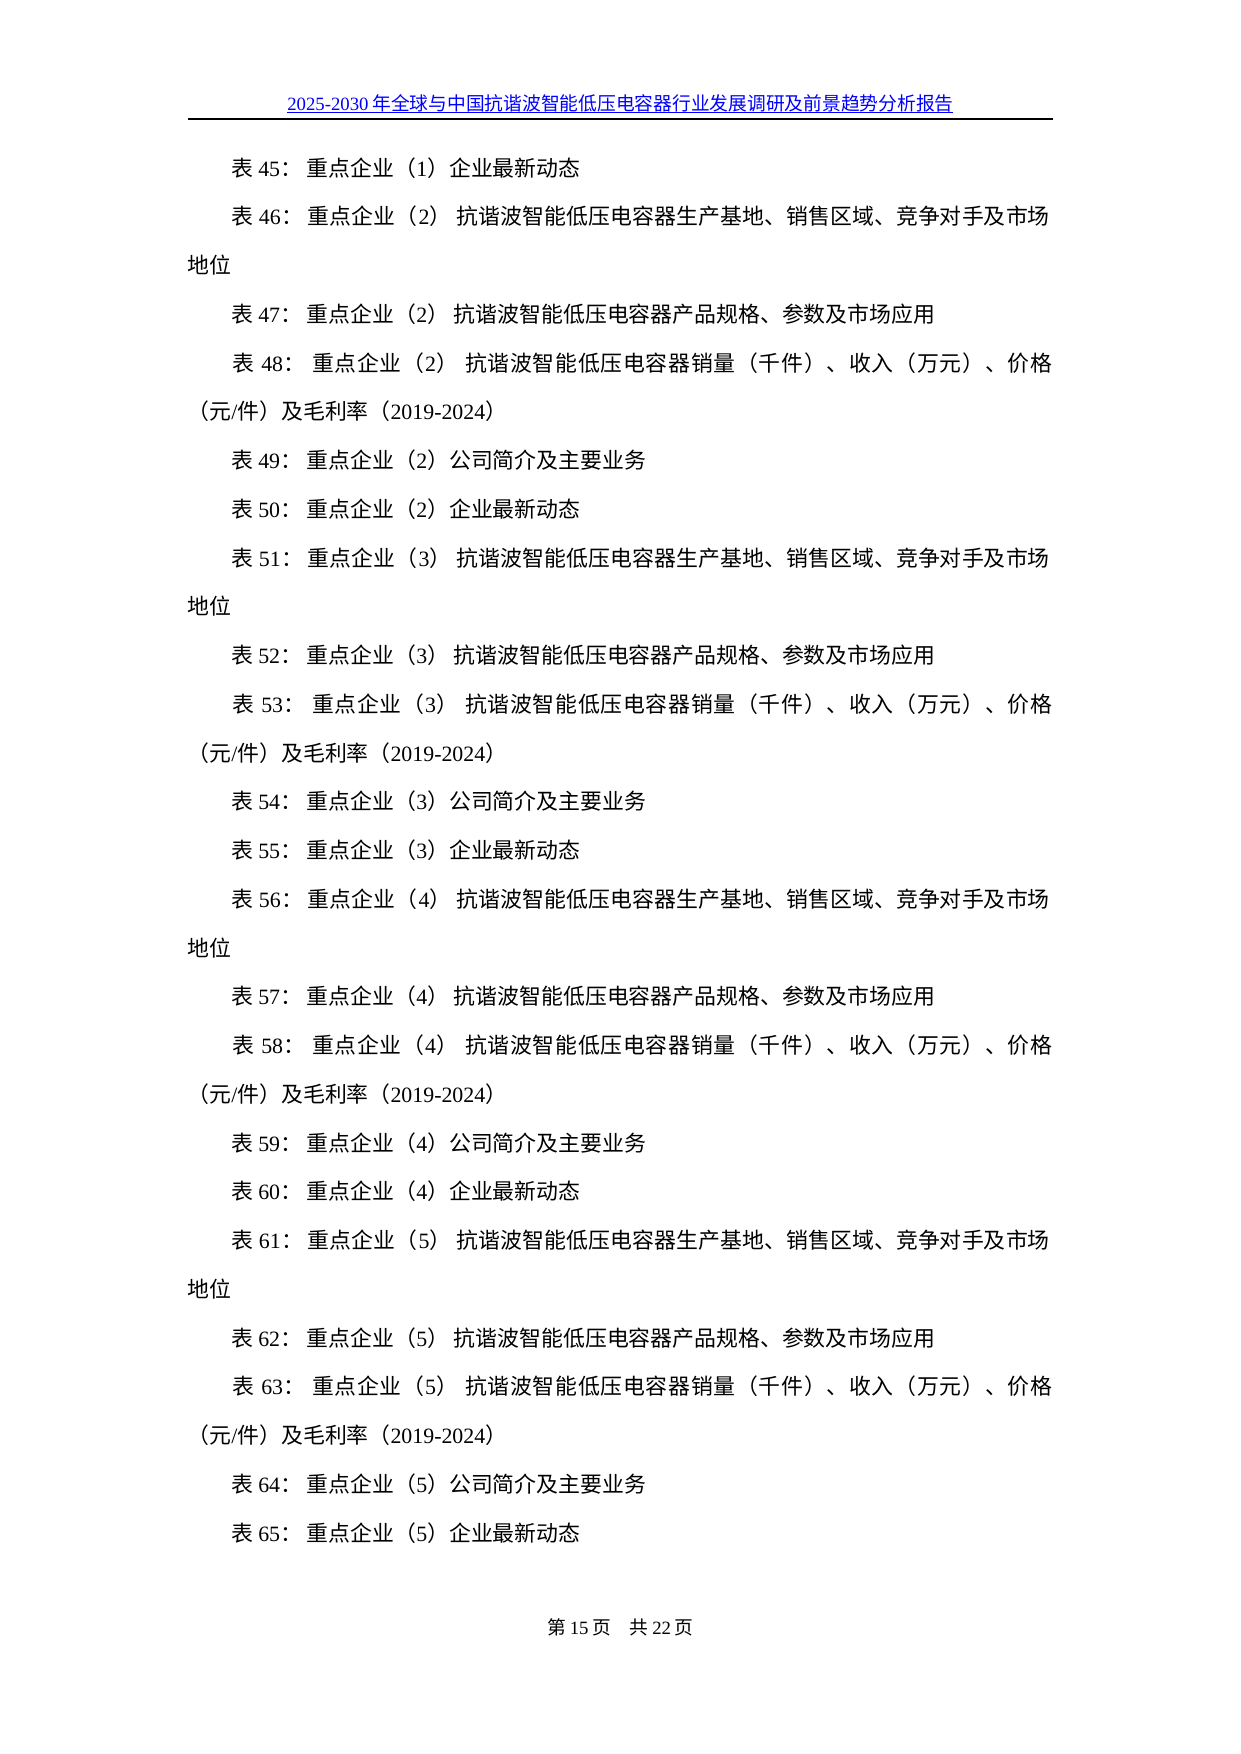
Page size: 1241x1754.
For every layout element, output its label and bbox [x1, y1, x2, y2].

text [187, 150, 1053, 1548]
